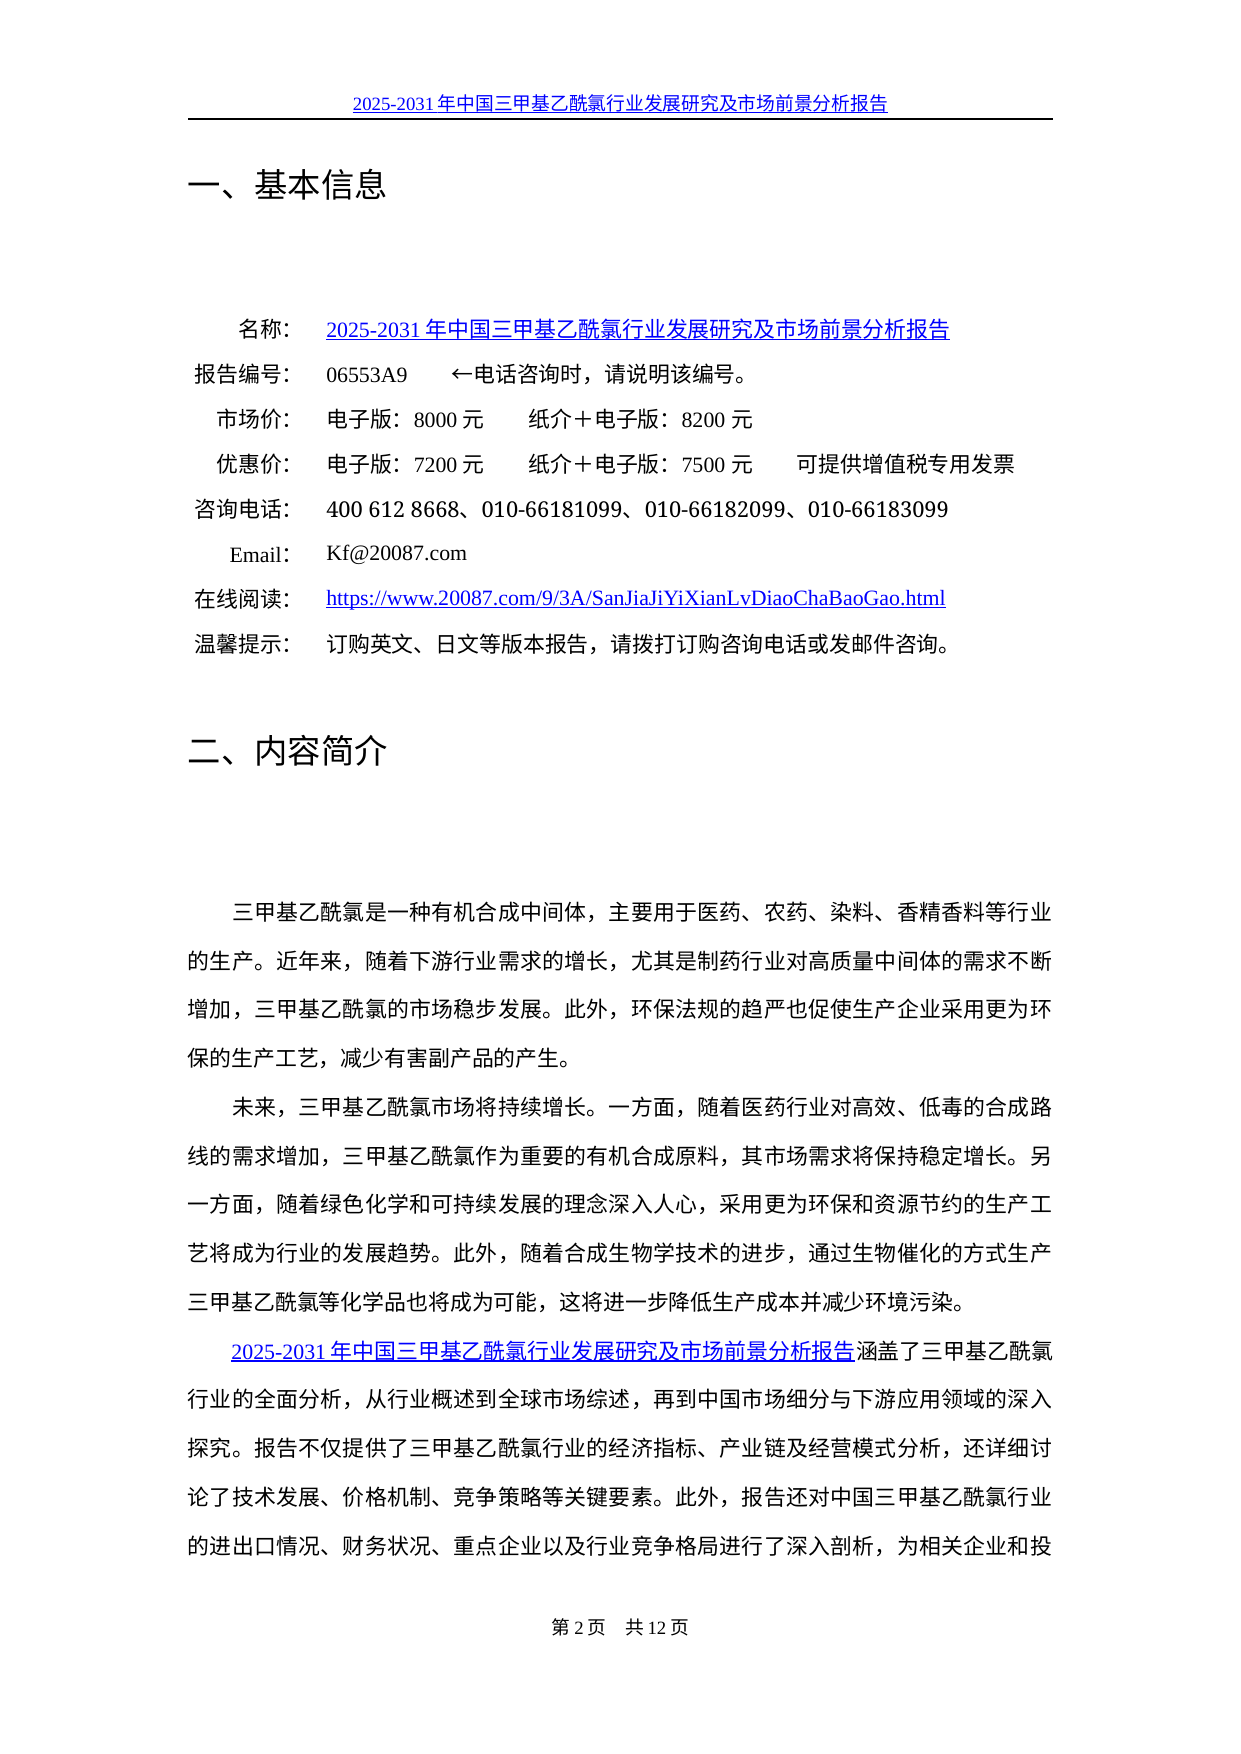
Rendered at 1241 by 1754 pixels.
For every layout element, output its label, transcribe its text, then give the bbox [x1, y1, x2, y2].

table_cell 电子版：7200 元 纸介＋电子版：7500 元 可提供增值税专用发票 [315, 447, 1073, 492]
table_cell 温馨提示： [167, 627, 315, 672]
table_header 2025-2031年中国三甲基乙酰氯行业发展研究及市场前景分析报告 [315, 312, 1073, 357]
title 一、基本信息 [187, 150, 1053, 215]
table_cell 06553A9 ←电话咨询时，请说明该编号。 [315, 357, 1073, 402]
table_cell Kf@20087.com [315, 537, 1073, 582]
table_cell 报告编号： [167, 357, 315, 402]
table_header 名称： [167, 312, 315, 357]
table_cell 在线阅读： [167, 582, 315, 627]
table_cell 400 612 8668、010-66181099、010-66182099、010-66183099 [315, 492, 1073, 537]
table_cell 订购英文、日文等版本报告，请拨打订购咨询电话或发邮件咨询。 [315, 627, 1073, 672]
table_cell [315, 582, 1073, 627]
table_cell 电子版：8000 元 纸介＋电子版：8200 元 [315, 402, 1073, 447]
title 二、内容简介 [187, 717, 1053, 782]
table_cell 咨询电话： [167, 492, 315, 537]
table_cell 市场价： [167, 402, 315, 447]
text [187, 894, 1053, 1561]
table_cell 优惠价： [167, 447, 315, 492]
table_cell Email： [167, 537, 315, 582]
